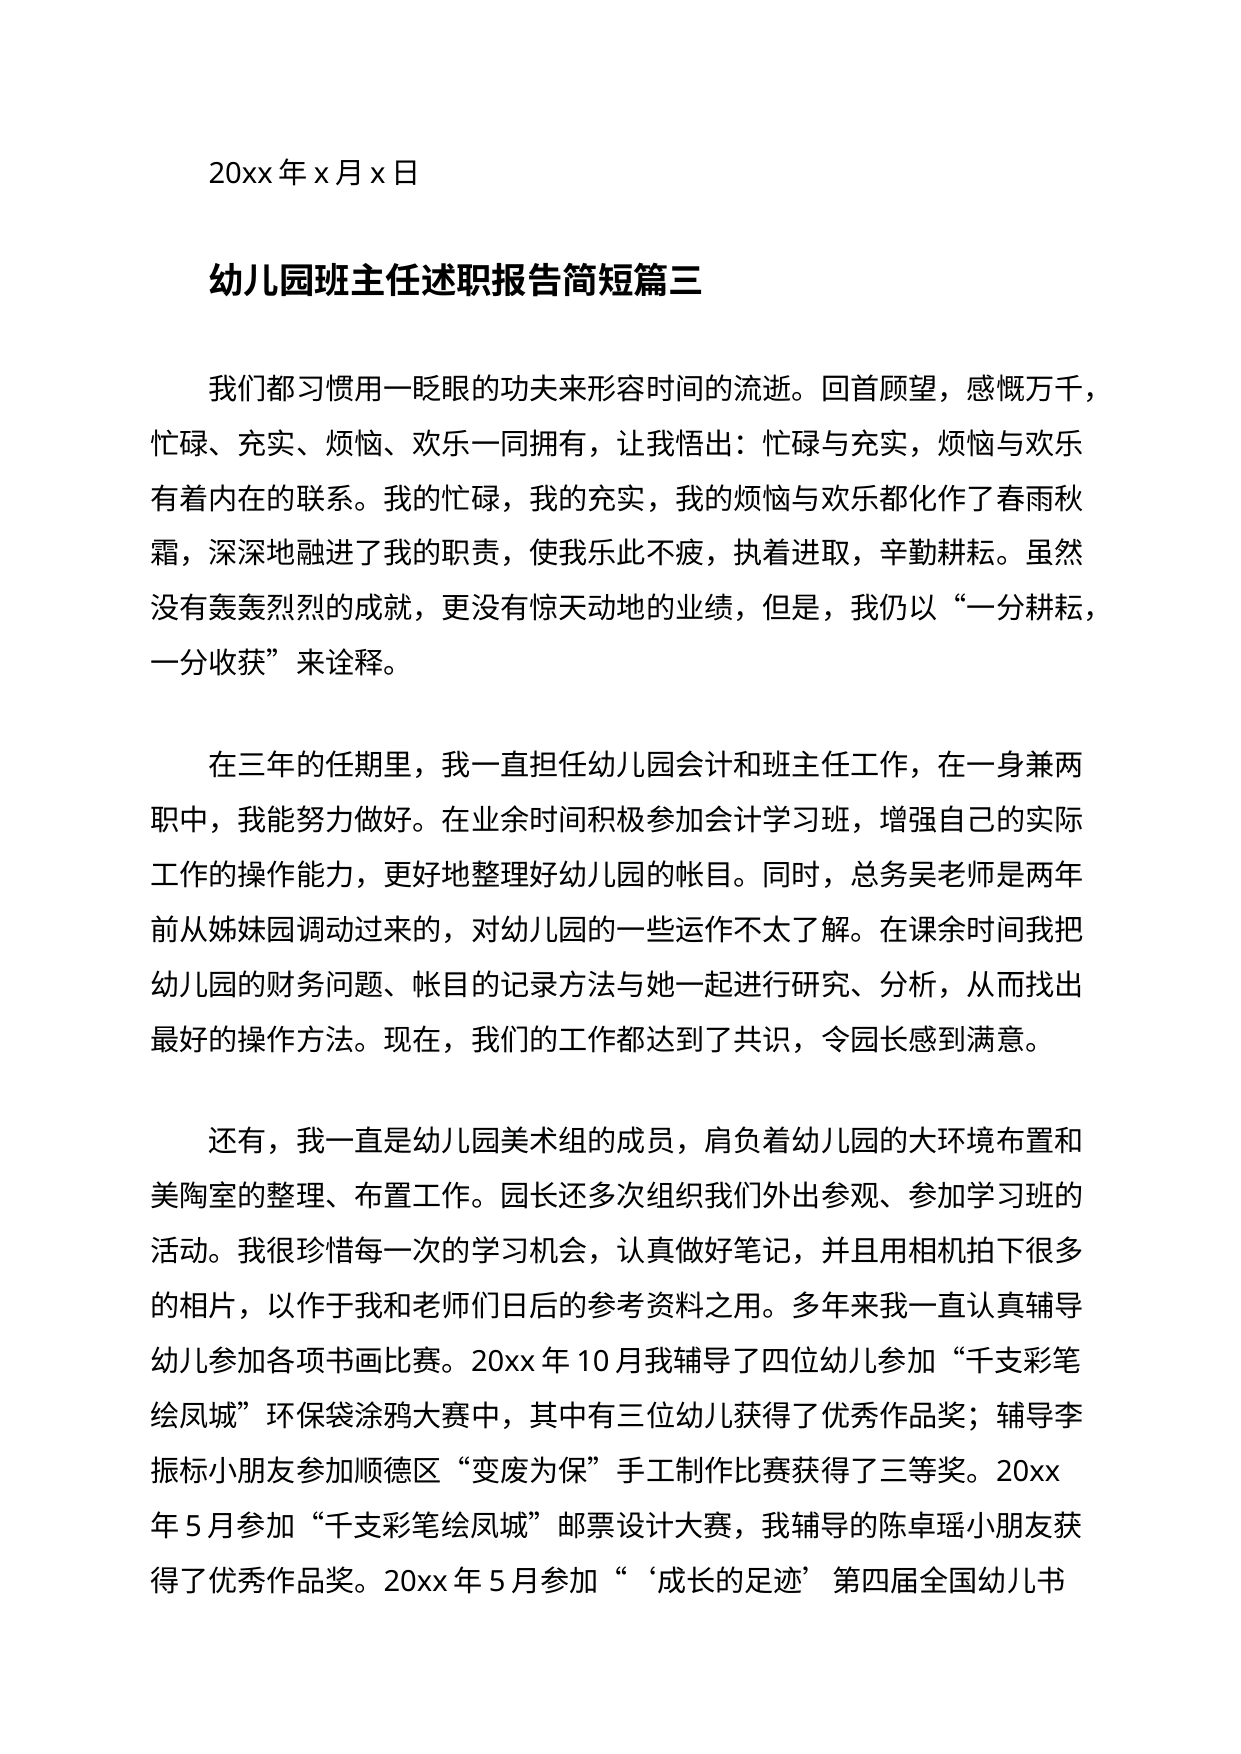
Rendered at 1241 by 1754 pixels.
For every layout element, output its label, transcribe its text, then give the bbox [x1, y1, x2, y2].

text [150, 1118, 1090, 1600]
text 我们都习惯用一眨眼的功夫来形容时间的流逝。回首顾望，感慨万千，忙碌、充实、烦恼、欢乐一同拥有，让我悟出：忙碌与充实，烦恼与欢乐有着内在的联系。我的忙碌，我的充实，我的烦恼与欢乐都化作了春雨秋霜，深深地融进了我的职责，使我乐此不疲，执着进取，辛勤耕耘。虽然没有轰轰烈烈的成就，更没有惊天动地的业绩，但是，我仍以“一分耕耘，一分收获”来诠释。 [150, 365, 1090, 682]
text 幼儿园班主任述职报告简短篇三 [150, 252, 1090, 303]
text 在三年的任期里，我一直担任幼儿园会计和班主任工作，在一身兼两职中，我能努力做好。在业余时间积极参加会计学习班，增强自己的实际工作的操作能力，更好地整理好幼儿园的帐目。同时，总务吴老师是两年前从姊妹园调动过来的，对幼儿园的一些运作不太了解。在课余时间我把幼儿园的财务问题、帐目的记录方法与她一起进行研究、分析，从而找出最好的操作方法。现在，我们的工作都达到了共识，令园长感到满意。 [150, 742, 1090, 1058]
text 20xx年x月x日 [150, 150, 1090, 192]
